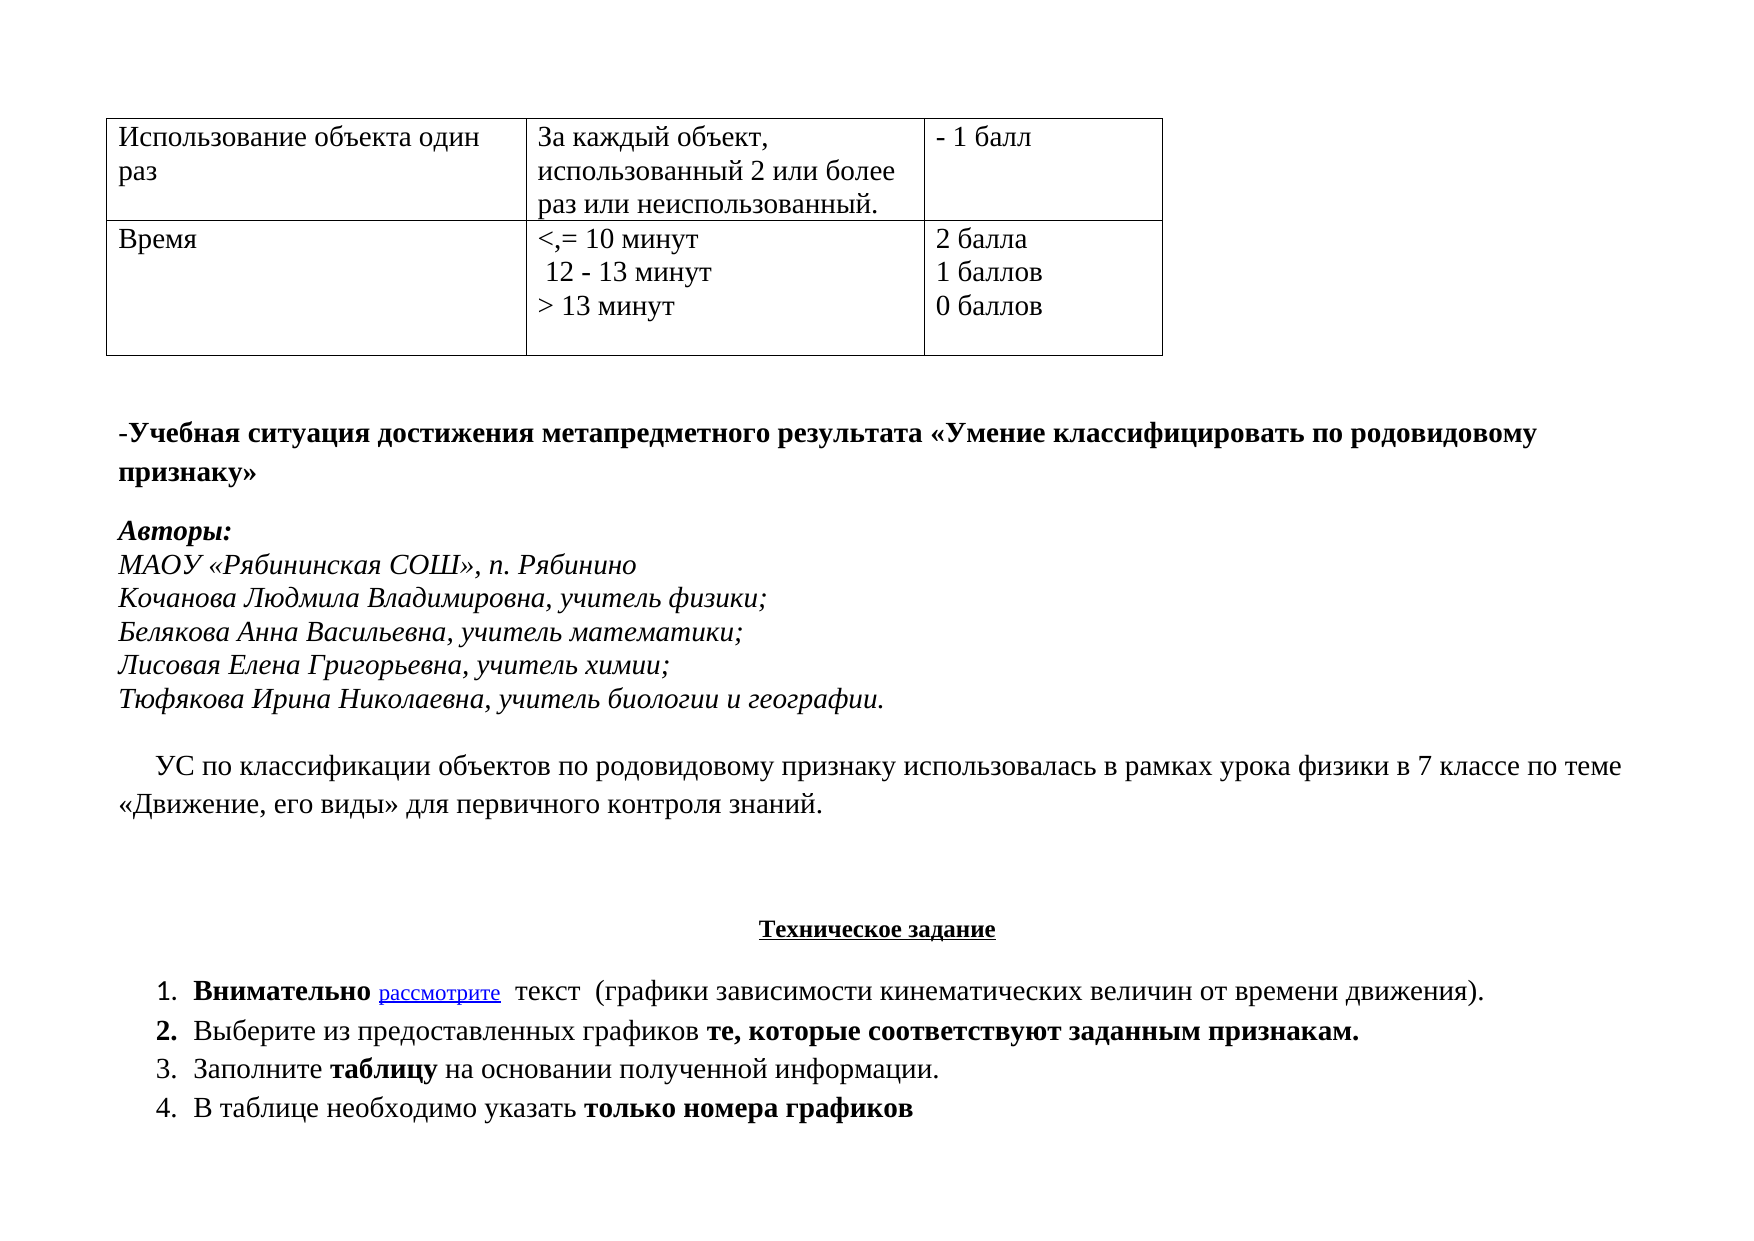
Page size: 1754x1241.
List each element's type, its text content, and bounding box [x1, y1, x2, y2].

list Выберите из предоставленных графиков те, которые соответствуют заданным признакам. [156, 1013, 1636, 1046]
text УС по классификации объектов по родовидовому признаку использовалась в рамках урока физики в 7 классе по теме «Движение, его виды» для первичного контроля знаний. [118, 748, 1636, 820]
list В таблице необходимо указать только номера графиков [156, 1090, 1636, 1123]
table_cell Использование объекта один раз [107, 119, 526, 220]
text МАОУ «Рябининская СОШ», п. Рябинино [118, 547, 1636, 580]
text Авторы: [118, 513, 1636, 547]
table_cell 2 балла 1 баллов 0 баллов [925, 221, 1162, 355]
text Техническое задание [118, 914, 1636, 942]
text Лисовая Елена Григорьевна, учитель химии; [118, 647, 1636, 681]
table_cell Время [107, 221, 526, 355]
table_cell <,= 10 минут 12 - 13 минут > 13 минут [527, 221, 924, 355]
text -Учебная ситуация достижения метапредметного результата «Умение классифицировать по родовидовому признаку» [118, 415, 1636, 487]
list Внимательно рассмотрите текст (графики зависимости кинематических величин от времени движения). [156, 972, 1636, 1007]
table_cell - 1 балл [925, 119, 1162, 220]
text Тюфякова Ирина Николаевна, учитель биологии и географии. [118, 681, 1636, 714]
table_cell За каждый объект, использованный 2 или более раз или неиспользованный. [527, 119, 924, 220]
list Заполните таблицу на основании полученной информации. [156, 1051, 1636, 1085]
text Кочанова Людмила Владимировна, учитель физики; [118, 580, 1636, 614]
text Белякова Анна Васильевна, учитель математики; [118, 614, 1636, 647]
